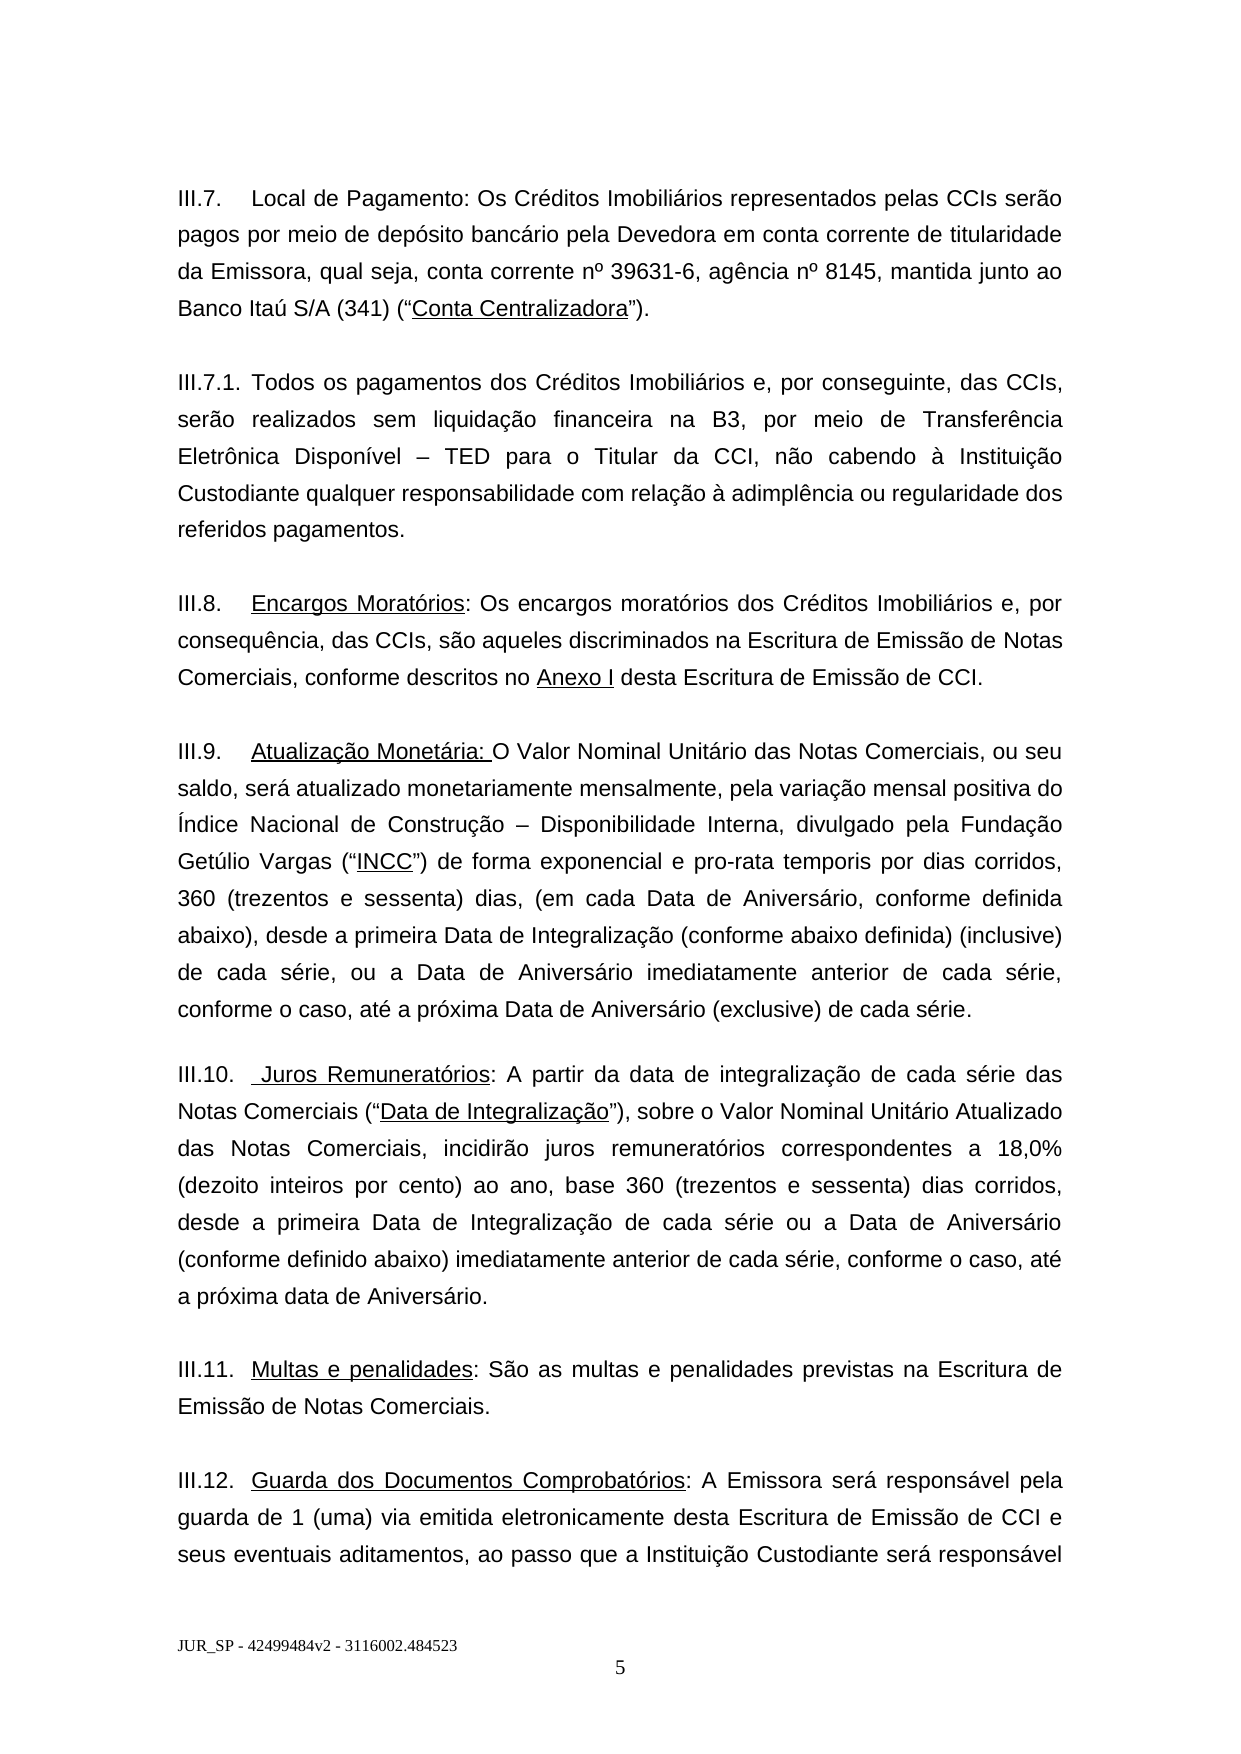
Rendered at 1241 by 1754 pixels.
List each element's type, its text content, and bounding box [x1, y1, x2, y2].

subtitle Multas e penalidades: São as multas e penalidades previstas na Escritura de Emissão de Notas Comerciais. [177, 1356, 1063, 1419]
subtitle Atualização Monetária: O Valor Nominal Unitário das Notas Comerciais, ou seu saldo, será atualizado monetariamente mensalmente, pela variação mensal positiva do Índice Nacional de Construção – Disponibilidade Interna, divulgado pela Fundação Getúlio Vargas (“INCC”) de forma exponencial e pro-rata temporis por dias corridos, 360 (trezentos e sessenta) dias, (em cada Data de Aniversário, conforme definida abaixo), desde a primeira Data de Integralização (conforme abaixo definida) (inclusive) de cada série, ou a Data de Aniversário imediatamente anterior de cada série, conforme o caso, até a próxima Data de Aniversário (exclusive) de cada série. [177, 738, 1063, 1022]
subtitle Encargos Moratórios: Os encargos moratórios dos Créditos Imobiliários e, por consequência, das CCIs, são aqueles discriminados na Escritura de Emissão de Notas Comerciais, conforme descritos no Anexo I desta Escritura de Emissão de CCI. [177, 590, 1063, 690]
subtitle Juros Remuneratórios: A partir da data de integralização de cada série das Notas Comerciais (“Data de Integralização”), sobre o Valor Nominal Unitário Atualizado das Notas Comerciais, incidirão juros remuneratórios correspondentes a 18,0% (dezoito inteiros por cento) ao ano, base 360 (trezentos e sessenta) dias corridos, desde a primeira Data de Integralização de cada série ou a Data de Aniversário (conforme definido abaixo) imediatamente anterior de cada série, conforme o caso, até a próxima data de Aniversário. [177, 1061, 1063, 1309]
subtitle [177, 1467, 1063, 1567]
subtitle Todos os pagamentos dos Créditos Imobiliários e, por conseguinte, das CCIs, serão realizados sem liquidação financeira na B3, por meio de Transferência Eletrônica Disponível – TED para o Titular da CCI, não cabendo à Instituição Custodiante qualquer responsabilidade com relação à adimplência ou regularidade dos referidos pagamentos. [177, 369, 1063, 543]
subtitle Local de Pagamento: Os Créditos Imobiliários representados pelas CCIs serão pagos por meio de depósito bancário pela Devedora em conta corrente de titularidade da Emissora, qual seja, conta corrente nº 39631-6, agência nº 8145, mantida junto ao Banco Itaú S/A (341) (“Conta Centralizadora”). [177, 184, 1063, 321]
